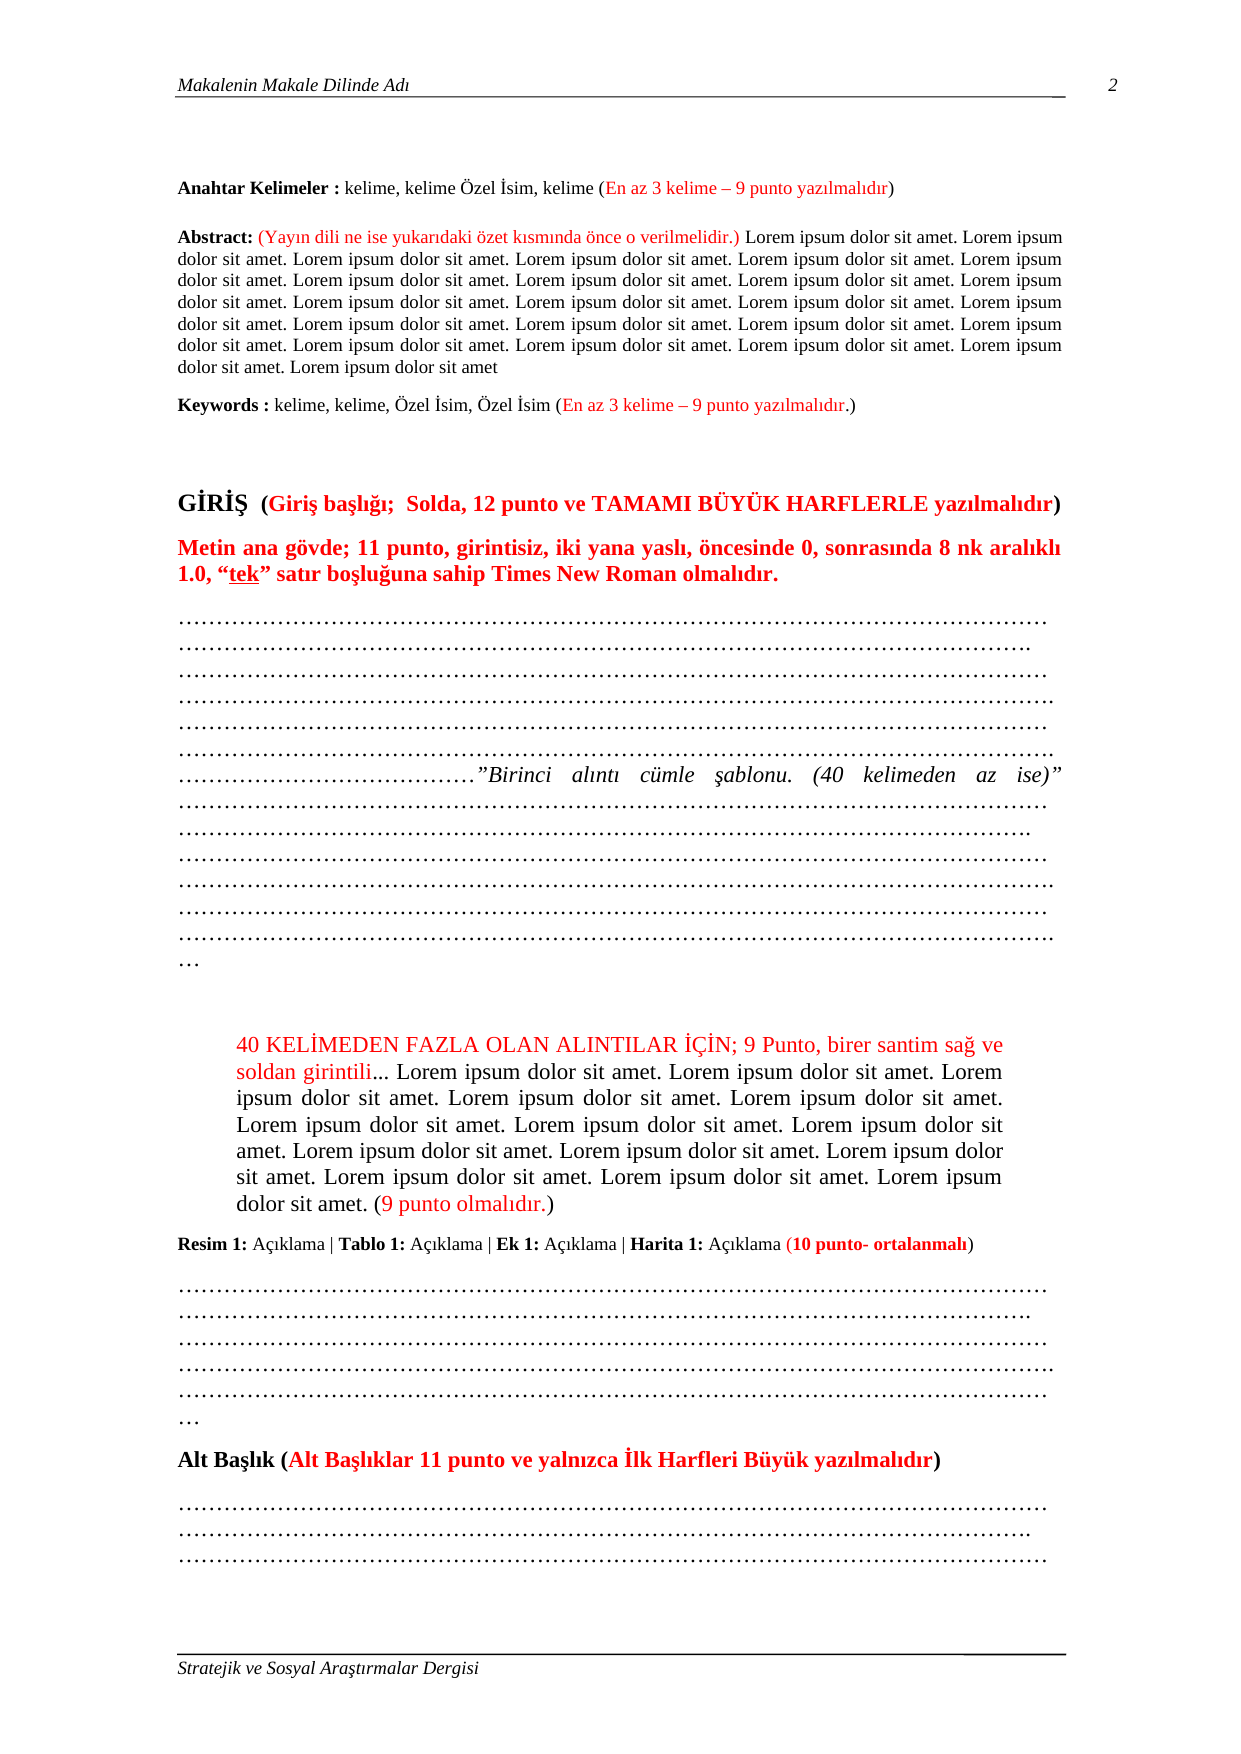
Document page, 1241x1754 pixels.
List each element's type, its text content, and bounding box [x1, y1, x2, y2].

text 40 KELİMEDEN FAZLA OLAN ALINTILAR İÇİN; 9 Punto, birer santim sağ ve soldan girintili... Lorem ipsum dolor sit amet. Lorem ipsum dolor sit amet. Lorem ipsum dolor sit amet. Lorem ipsum dolor sit amet. Lorem ipsum dolor sit amet. Lorem ipsum dolor sit amet. Lorem ipsum dolor sit amet. Lorem ipsum dolor sit amet. Lorem ipsum dolor sit amet. Lorem ipsum dolor sit amet. Lorem ipsum dolor sit amet. Lorem ipsum dolor sit amet. Lorem ipsum dolor sit amet. Lorem ipsum dolor sit amet. (9 punto olmalıdır.) [236, 1032, 1004, 1216]
text Keywords : kelime, kelime, Özel İsim, Özel İsim (En az 3 kelime – 9 punto yazılmalıdır.) [177, 394, 1063, 415]
text Anahtar Kelimeler : kelime, kelime Özel İsim, kelime (En az 3 kelime – 9 punto yazılmalıdır) [177, 177, 1063, 199]
text ……………………………………………………………………………………………………………………………………………………………………………………………………….………………………………………………………………………………………………………………………………………………………………………………………………………….………………………………………………………………………………………………………………………………………………………………………………………………………….…………………………………”Birinci alıntı cümle şablonu. (40 kelimeden az ise)” ……………………………………………………………………………………………………………………………………………………………………………………………………….………………………………………………………………………………………………………………………………………………………………………………………………………….………………………………………………………………………………………………………………………………………………………………………………………………………….… [177, 603, 1063, 972]
text GİRİŞ (Giriş başlığı; Solda, 12 punto ve TAMAMI BÜYÜK HARFLERLE yazılmalıdır) [177, 488, 1063, 517]
text Resim 1: Açıklama | Tablo 1: Açıklama | Ek 1: Açıklama | Harita 1: Açıklama (10 punto- ortalanmalı) [177, 1233, 1004, 1254]
text Abstract: (Yayın dili ne ise yukarıdaki özet kısmında önce o verilmelidir.) Lorem ipsum dolor sit amet. Lorem ipsum dolor sit amet. Lorem ipsum dolor sit amet. Lorem ipsum dolor sit amet. Lorem ipsum dolor sit amet. Lorem ipsum dolor sit amet. Lorem ipsum dolor sit amet. Lorem ipsum dolor sit amet. Lorem ipsum dolor sit amet. Lorem ipsum dolor sit amet. Lorem ipsum dolor sit amet. Lorem ipsum dolor sit amet. Lorem ipsum dolor sit amet. Lorem ipsum dolor sit amet. Lorem ipsum dolor sit amet. Lorem ipsum dolor sit amet. Lorem ipsum dolor sit amet. Lorem ipsum dolor sit amet. Lorem ipsum dolor sit amet. Lorem ipsum dolor sit amet. Lorem ipsum dolor sit amet. Lorem ipsum dolor sit amet. Lorem ipsum dolor sit amet [177, 226, 1063, 377]
text Alt Başlık (Alt Başlıklar 11 punto ve yalnızca İlk Harfleri Büyük yazılmalıdır) [177, 1446, 1063, 1472]
text Metin ana gövde; 11 punto, girintisiz, iki yana yaslı, öncesinde 0, sonrasında 8 nk aralıklı 1.0, “tek” satır boşluğuna sahip Times New Roman olmalıdır. [177, 533, 1063, 586]
